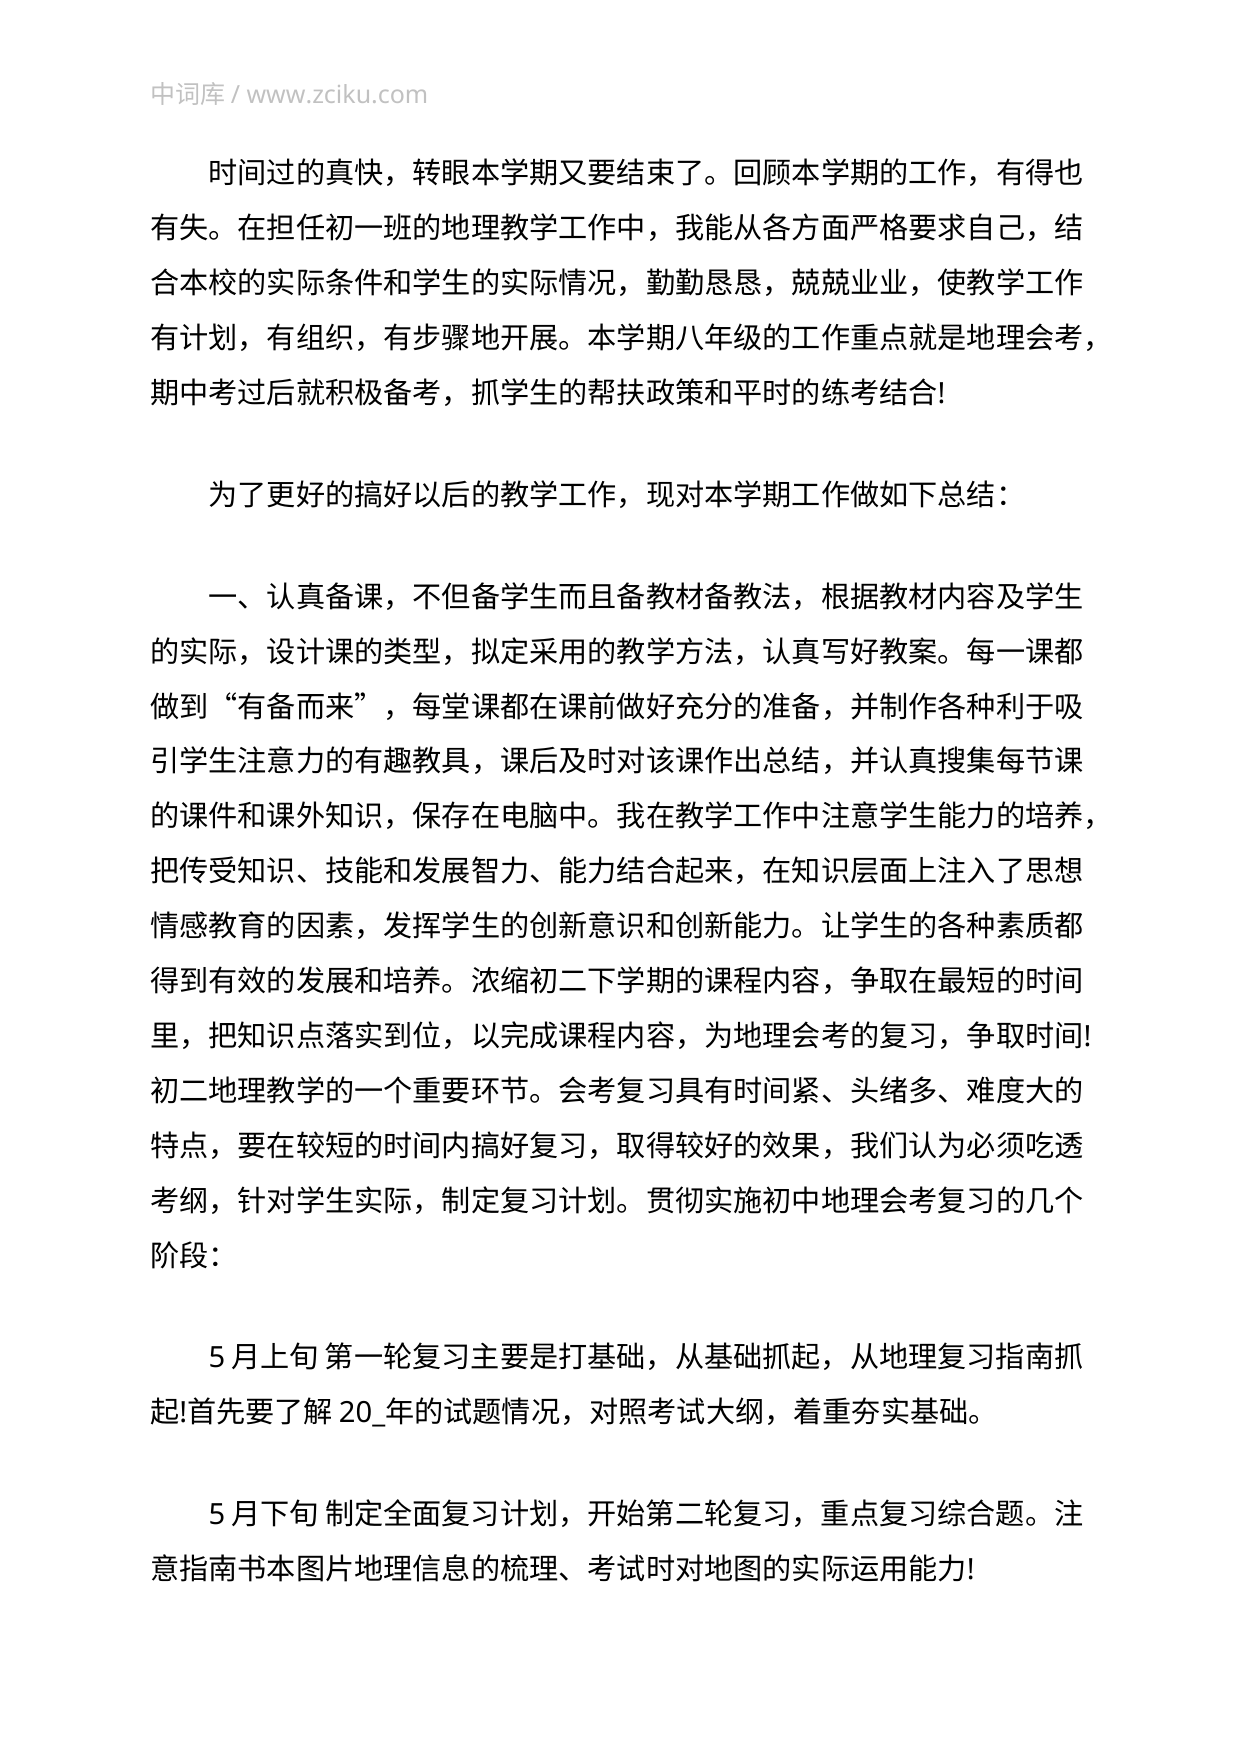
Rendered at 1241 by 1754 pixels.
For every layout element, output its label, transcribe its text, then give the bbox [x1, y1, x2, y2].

text 为了更好的搞好以后的教学工作，现对本学期工作做如下总结： [150, 472, 1090, 514]
text 5月上旬 第一轮复习主要是打基础，从基础抓起，从地理复习指南抓起!首先要了解20_年的试题情况，对照考试大纲，着重夯实基础。 [150, 1334, 1090, 1431]
text 时间过的真快，转眼本学期又要结束了。回顾本学期的工作，有得也有失。在担任初一班的地理教学工作中，我能从各方面严格要求自己，结合本校的实际条件和学生的实际情况，勤勤恳恳，兢兢业业，使教学工作有计划，有组织，有步骤地开展。本学期八年级的工作重点就是地理会考，期中考过后就积极备考，抓学生的帮扶政策和平时的练考结合! [150, 150, 1090, 412]
text 一、认真备课，不但备学生而且备教材备教法，根据教材内容及学生的实际，设计课的类型，拟定采用的教学方法，认真写好教案。每一课都做到“有备而来”，每堂课都在课前做好充分的准备，并制作各种利于吸引学生注意力的有趣教具，课后及时对该课作出总结，并认真搜集每节课的课件和课外知识，保存在电脑中。我在教学工作中注意学生能力的培养，把传受知识、技能和发展智力、能力结合起来，在知识层面上注入了思想情感教育的因素，发挥学生的创新意识和创新能力。让学生的各种素质都得到有效的发展和培养。浓缩初二下学期的课程内容，争取在最短的时间里，把知识点落实到位，以完成课程内容，为地理会考的复习，争取时间!初二地理教学的一个重要环节。会考复习具有时间紧、头绪多、难度大的特点，要在较短的时间内搞好复习，取得较好的效果，我们认为必须吃透考纲，针对学生实际，制定复习计划。贯彻实施初中地理会考复习的几个阶段： [150, 573, 1090, 1274]
text 5月下旬 制定全面复习计划，开始第二轮复习，重点复习综合题。注意指南书本图片地理信息的梳理、考试时对地图的实际运用能力! [150, 1491, 1090, 1588]
